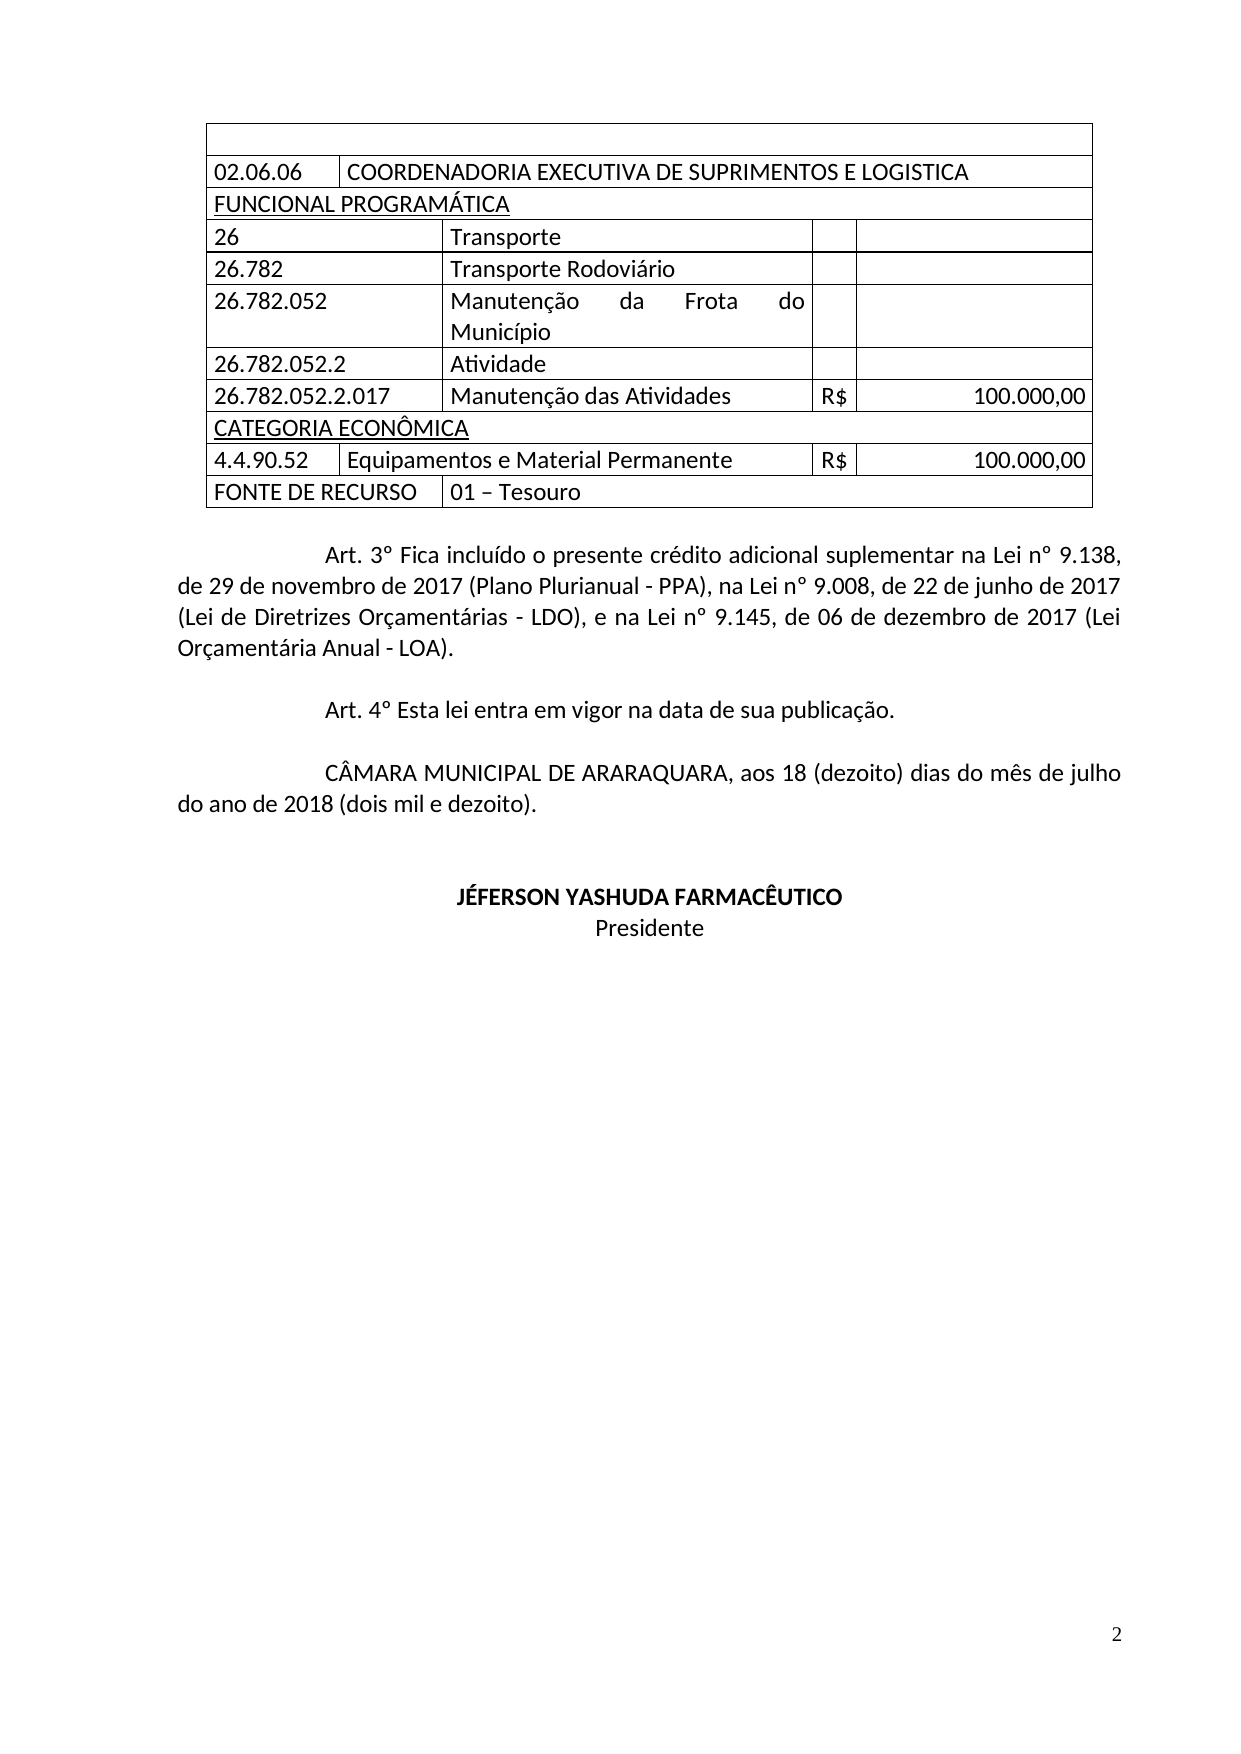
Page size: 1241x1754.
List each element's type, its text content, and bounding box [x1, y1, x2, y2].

table_cell 26.782.052.2.017 [207, 380, 442, 411]
table_cell Equipamentos e Material Permanente [340, 444, 812, 475]
table_cell [857, 348, 1092, 379]
subtitle JÉFERSON YASHUDA FARMACÊUTICO [177, 881, 1122, 912]
table_cell [813, 253, 856, 283]
table_cell [857, 220, 1092, 251]
table_cell R$ [813, 380, 856, 411]
table_cell Manutenção das Atividades [443, 380, 812, 411]
table_cell COORDENADORIA EXECUTIVA DE SUPRIMENTOS E LOGISTICA [340, 156, 1092, 187]
table_cell Transporte Rodoviário [443, 253, 812, 283]
table_cell FONTE DE RECURSO [207, 476, 442, 507]
table_cell [857, 253, 1092, 283]
table_cell 100.000,00 [857, 444, 1092, 475]
table_cell Manutenção da Frota do Município [443, 285, 812, 347]
table_cell Atividade [443, 348, 812, 379]
table_cell 26.782 [207, 253, 442, 283]
table_cell 4.4.90.52 [207, 444, 339, 475]
table_cell Transporte [443, 220, 812, 251]
table_cell [813, 220, 856, 251]
table_cell FUNCIONAL PROGRAMÁTICA [207, 188, 1092, 219]
table_cell CATEGORIA ECONÔMICA [207, 412, 1092, 443]
table_cell 01 – Tesouro [443, 476, 1092, 507]
text Art. 4º Esta lei entra em vigor na data de sua publicação. [177, 694, 1122, 725]
table_cell R$ [813, 444, 856, 475]
text Art. 3º Fica incluído o presente crédito adicional suplementar na Lei nº 9.138, de 29 de novembro de 2017 (Plano Plurianual - PPA), na Lei nº 9.008, de 22 de junho de 2017 (Lei de Diretrizes Orçamentárias - LDO), e na Lei nº 9.145, de 06 de dezembro de 2017 (Lei Orçamentária Anual - LOA). [177, 539, 1122, 663]
table_cell 02.06.06 [207, 156, 339, 187]
table_cell 26.782.052 [207, 285, 442, 347]
text Presidente [177, 912, 1122, 943]
table_cell [207, 124, 1092, 155]
table_cell 100.000,00 [857, 380, 1092, 411]
table_cell [857, 285, 1092, 347]
table_cell 26 [207, 220, 442, 251]
text CÂMARA MUNICIPAL DE ARARAQUARA, aos 18 (dezoito) dias do mês de julho do ano de 2018 (dois mil e dezoito). [177, 756, 1122, 818]
table_cell [813, 348, 856, 379]
table_cell [813, 285, 856, 347]
table_cell 26.782.052.2 [207, 348, 442, 379]
